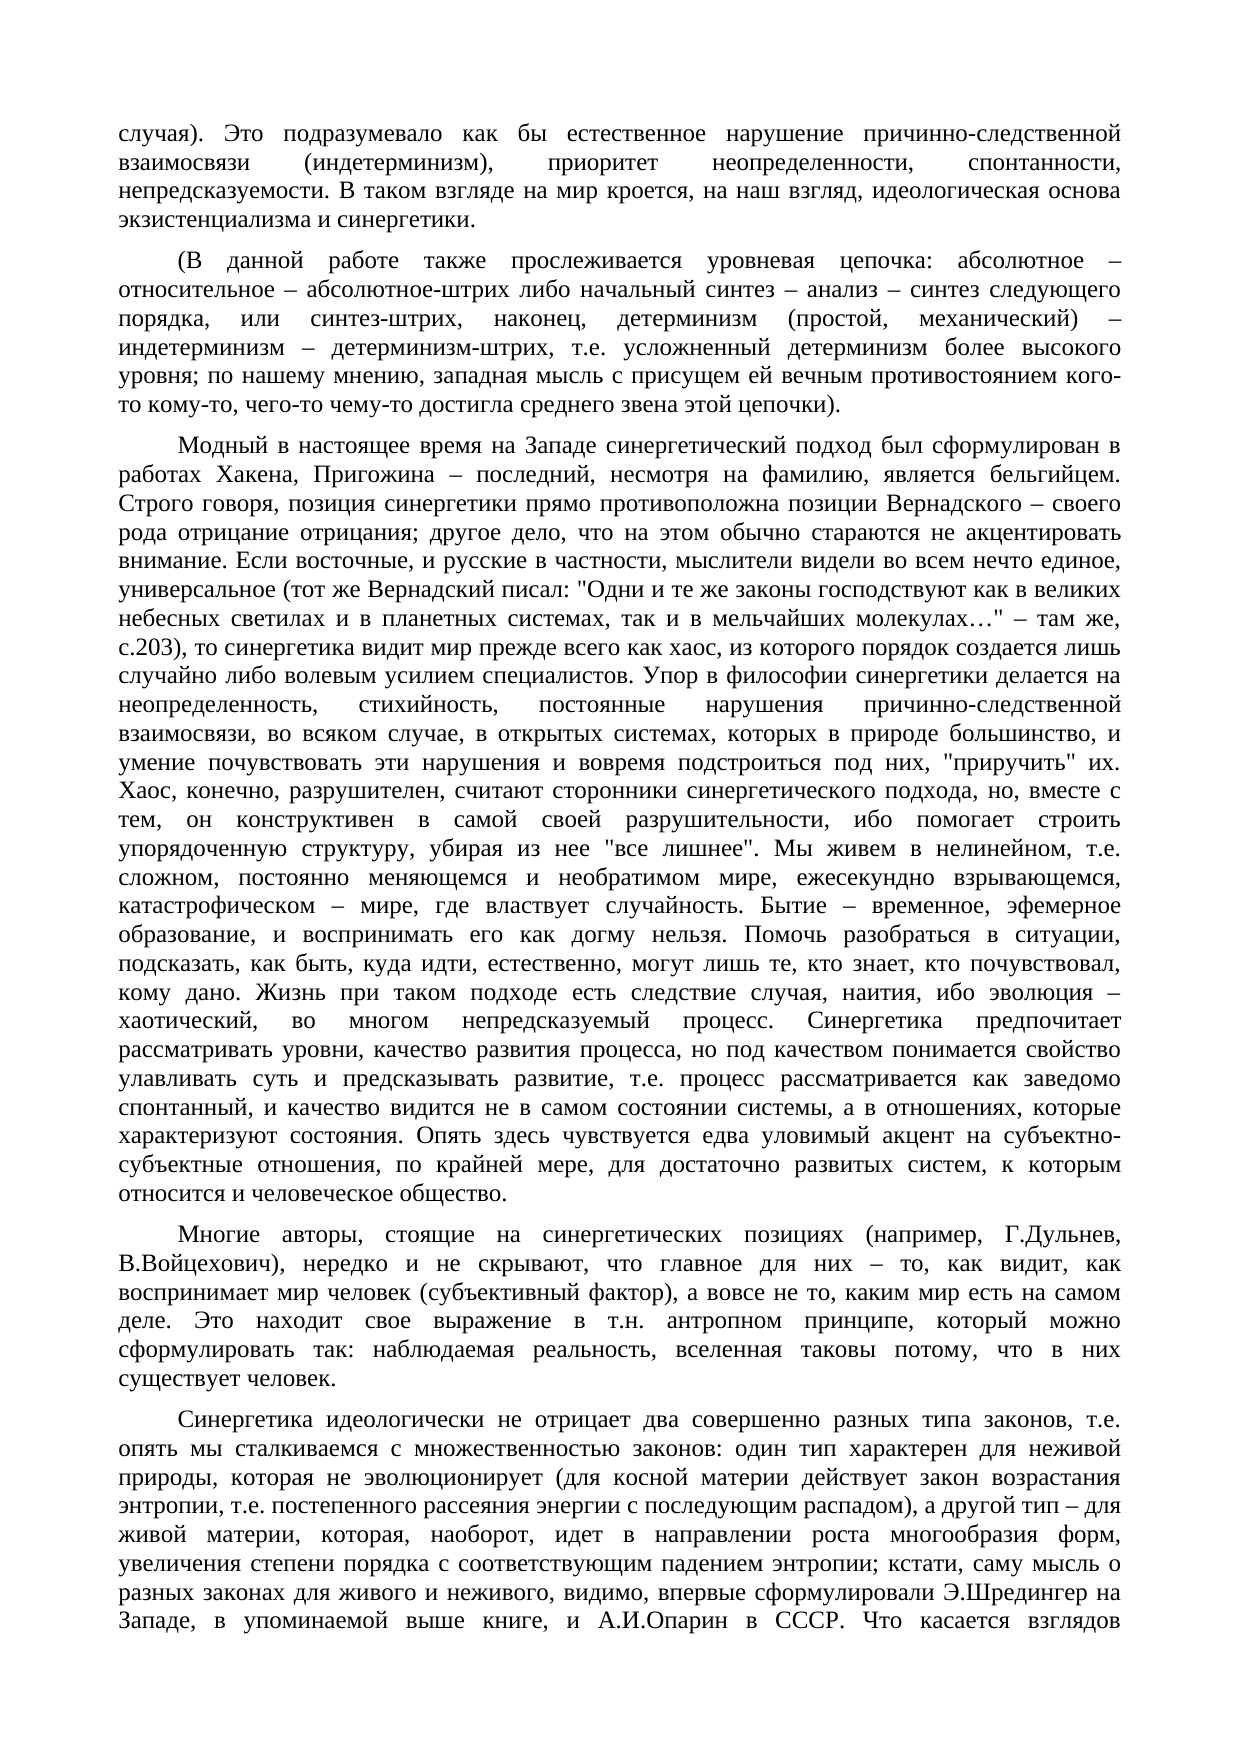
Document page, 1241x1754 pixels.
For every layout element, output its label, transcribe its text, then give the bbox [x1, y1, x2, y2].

text (В данной работе также прослеживается уровневая цепочка: абсолютное – относительное – абсолютное-штрих либо начальный синтез – анализ – синтез следующего порядка, или синтез-штрих, наконец, детерминизм (простой, механический) – индетерминизм – детерминизм-штрих, т.е. усложненный детерминизм более высокого уровня; по нашему мнению, западная мысль с присущем ей вечным противостоянием кого-то кому-то, чего-то чему-то достигла среднего звена этой цепочки). [118, 246, 1122, 418]
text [118, 118, 1122, 233]
text Модный в настоящее время на Западе синергетический подход был сформулирован в работах Хакена, Пригожина – последний, несмотря на фамилию, является бельгийцем. Строго говоря, позиция синергетики прямо противоположна позиции Вернадского – своего рода отрицание отрицания; другое дело, что на этом обычно стараются не акцентировать внимание. Если восточные, и русские в частности, мыслители видели во всем нечто единое, универсальное (тот же Вернадский писал: "Одни и те же законы господствуют как в великих небесных светилах и в планетных системах, так и в мельчайших молекулах…" – там же, с.203), то синергетика видит мир прежде всего как хаос, из которого порядок создается лишь случайно либо волевым усилием специалистов. Упор в философии синергетики делается на неопределенность, стихийность, постоянные нарушения причинно-следственной взаимосвязи, во всяком случае, в открытых системах, которых в природе большинство, и умение почувствовать эти нарушения и вовремя подстроиться под них, "приручить" их. Хаос, конечно, разрушителен, считают сторонники синергетического подхода, но, вместе с тем, он конструктивен в самой своей разрушительности, ибо помогает строить упорядоченную структуру, убирая из нее "все лишнее". Мы живем в нелинейном, т.е. сложном, постоянно меняющемся и необратимом мире, ежесекундно взрывающемся, катастрофическом – мире, где властвует случайность. Бытие – временное, эфемерное образование, и воспринимать его как догму нельзя. Помочь разобраться в ситуации, подсказать, как быть, куда идти, естественно, могут лишь те, кто знает, кто почувствовал, кому дано. Жизнь при таком подходе есть следствие случая, наития, ибо эволюция – хаотический, во многом непредсказуемый процесс. Синергетика предпочитает рассматривать уровни, качество развития процесса, но под качеством понимается свойство улавливать суть и предсказывать развитие, т.е. процесс рассматривается как заведомо спонтанный, и качество видится не в самом состоянии системы, а в отношениях, которые характеризуют состояния. Опять здесь чувствуется едва уловимый акцент на субъектно-субъектные отношения, по крайней мере, для достаточно развитых систем, к которым относится и человеческое общество. [118, 431, 1122, 1207]
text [118, 1404, 1122, 1634]
text Многие авторы, стоящие на синергетических позициях (например, Г.Дульнев, В.Войцехович), нередко и не скрывают, что главное для них – то, как видит, как воспринимает мир человек (субъективный фактор), а вовсе не то, каким мир есть на самом деле. Это находит свое выражение в т.н. антропном принципе, который можно сформулировать так: наблюдаемая реальность, вселенная таковы потому, что в них существует человек. [118, 1219, 1122, 1392]
